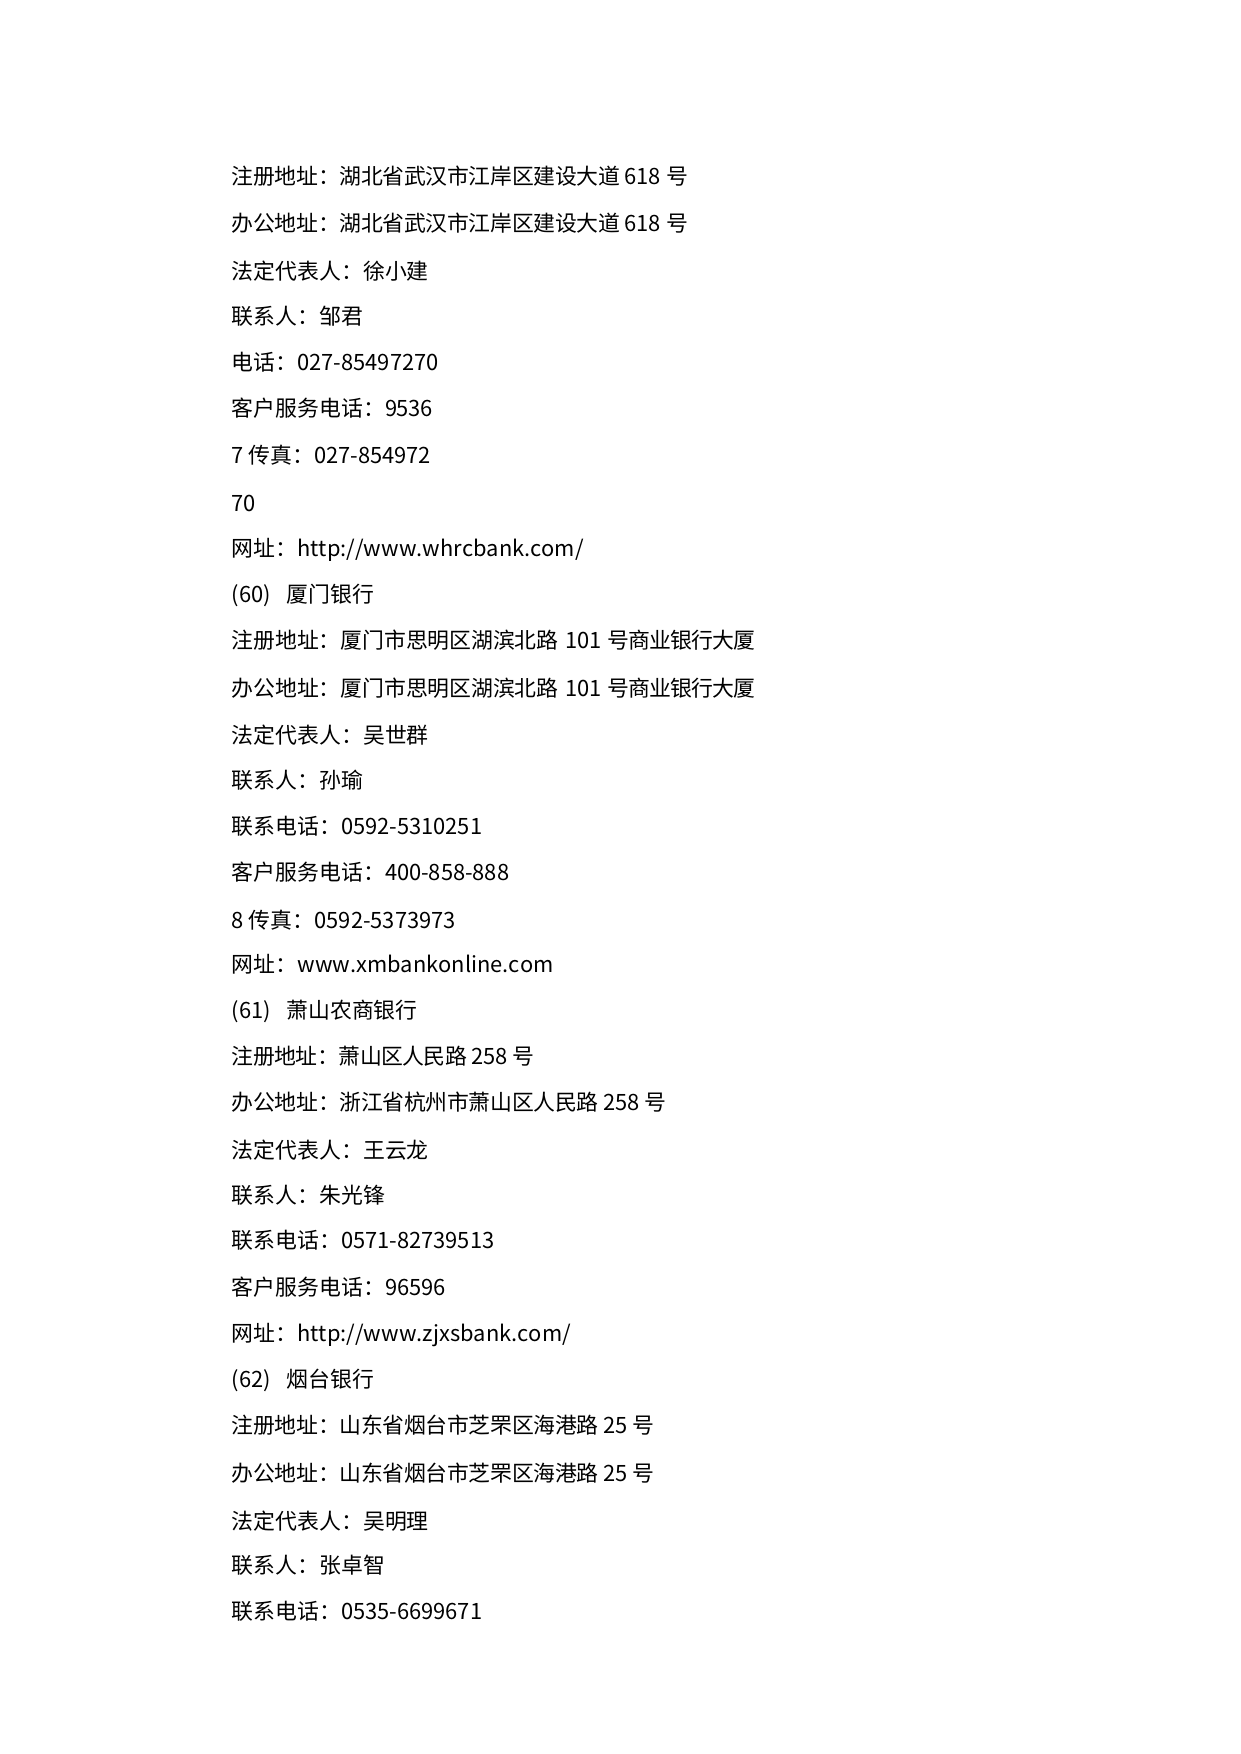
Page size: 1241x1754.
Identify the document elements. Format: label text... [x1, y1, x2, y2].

text 注册地址：萧山区人民路 258 号 [232, 1039, 1115, 1071]
text 联系人：邹君 [232, 302, 1115, 330]
text 网址：http://www.zjxsbank.com/ [232, 1316, 1115, 1347]
list 烟台银行 [232, 1362, 1115, 1394]
text 网址：www.xmbankonline.com [232, 951, 1115, 978]
text 网址：http://www.whrcbank.com/ [232, 534, 1115, 562]
text 联系人：孙瑜 [232, 766, 1115, 794]
text 客户服务电话：400-858-8888 传真：0592-5373973 [232, 855, 516, 934]
text 客户服务电话：96596 [232, 1269, 1115, 1301]
text 注册地址：山东省烟台市芝罘区海港路 25 号办公地址：山东省烟台市芝罘区海港路 25 号法定代表人：吴明理 [232, 1408, 658, 1535]
text 注册地址：厦门市思明区湖滨北路 101 号商业银行大厦办公地址：厦门市思明区湖滨北路 101 号商业银行大厦法定代表人：吴世群 [232, 623, 757, 750]
text 电话：027-85497270 [232, 344, 1115, 376]
text 联系电话：0571-82739513 [232, 1223, 1115, 1255]
text 联系电话：0535-6699671 [232, 1594, 1115, 1626]
list 厦门银行 [232, 577, 1115, 608]
text 联系人：朱光锋 [232, 1181, 1115, 1209]
text 注册地址：湖北省武汉市江岸区建设大道 618 号办公地址：湖北省武汉市江岸区建设大道 618 号法定代表人：徐小建 [232, 159, 691, 286]
text 联系人：张卓智 [232, 1552, 1115, 1579]
text 客户服务电话：95367 传真：027-85497270 [232, 391, 439, 518]
text 联系电话：0592-5310251 [232, 809, 1115, 840]
text 办公地址：浙江省杭州市萧山区人民路 258 号法定代表人：王云龙 [232, 1085, 669, 1165]
list 萧山农商银行 [232, 993, 1115, 1024]
